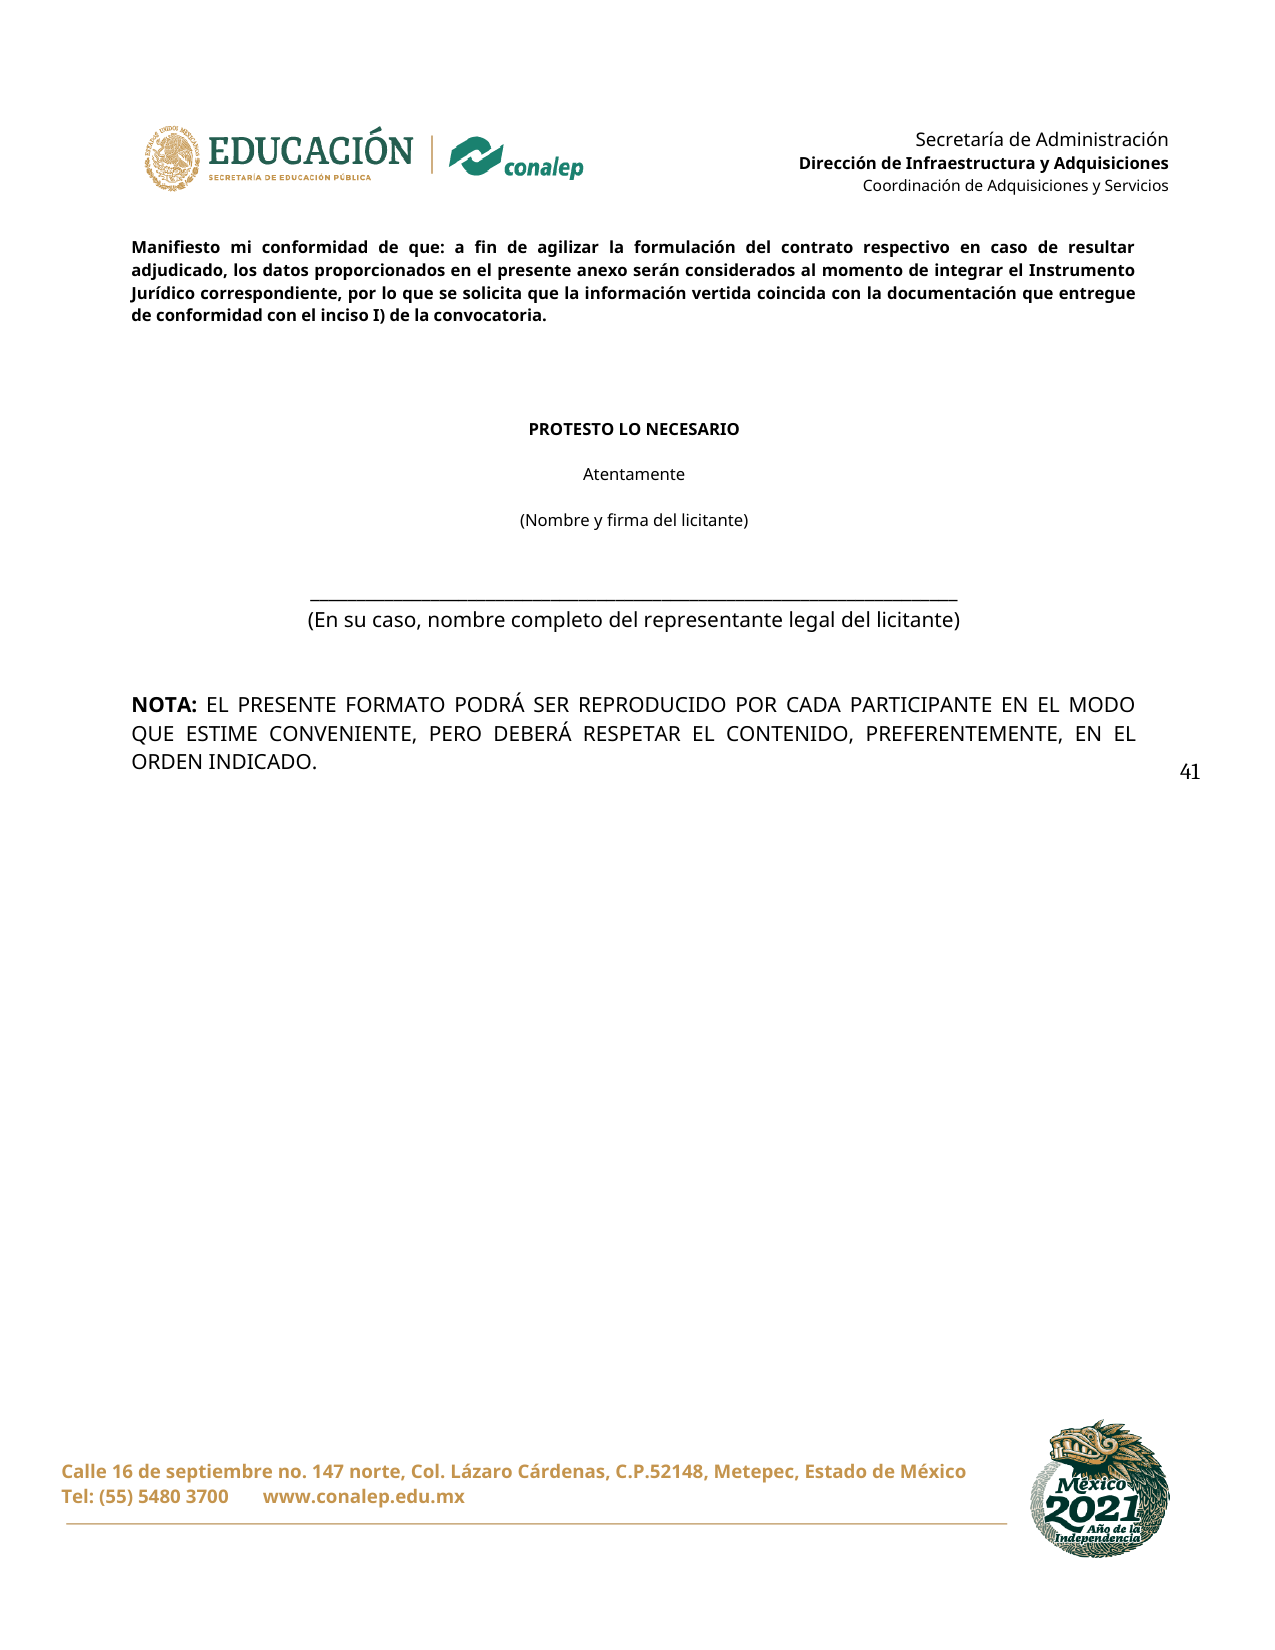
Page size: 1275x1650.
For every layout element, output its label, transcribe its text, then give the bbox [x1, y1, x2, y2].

picture [109, 110, 613, 209]
picture [0, 1403, 1236, 1586]
text PROTESTO LO NECESARIO [131, 418, 1137, 440]
text Manifiesto mi conformidad de que: a fin de agilizar la formulación del contrato respectivo en caso de resultar adjudicado, los datos proporcionados en el presente anexo serán considerados al momento de integrar el Instrumento Jurídico correspondiente, por lo que se solicita que la información vertida coincida con la documentación que entregue de conformidad con el inciso I) de la convocatoria. [131, 236, 1137, 327]
text (Nombre y firma del licitante) [131, 508, 1137, 531]
text (En su caso, nombre completo del representante legal del licitante) [131, 605, 1137, 633]
text Atentamente [131, 463, 1137, 486]
text NOTA: EL PRESENTE FORMATO PODRÁ SER REPRODUCIDO POR CADA PARTICIPANTE EN EL MODO QUE ESTIME CONVENIENTE, PERO DEBERÁ RESPETAR EL CONTENIDO, PREFERENTEMENTE, EN EL ORDEN INDICADO. [131, 690, 1137, 776]
text ______________________________________________________________________ [131, 577, 1137, 605]
